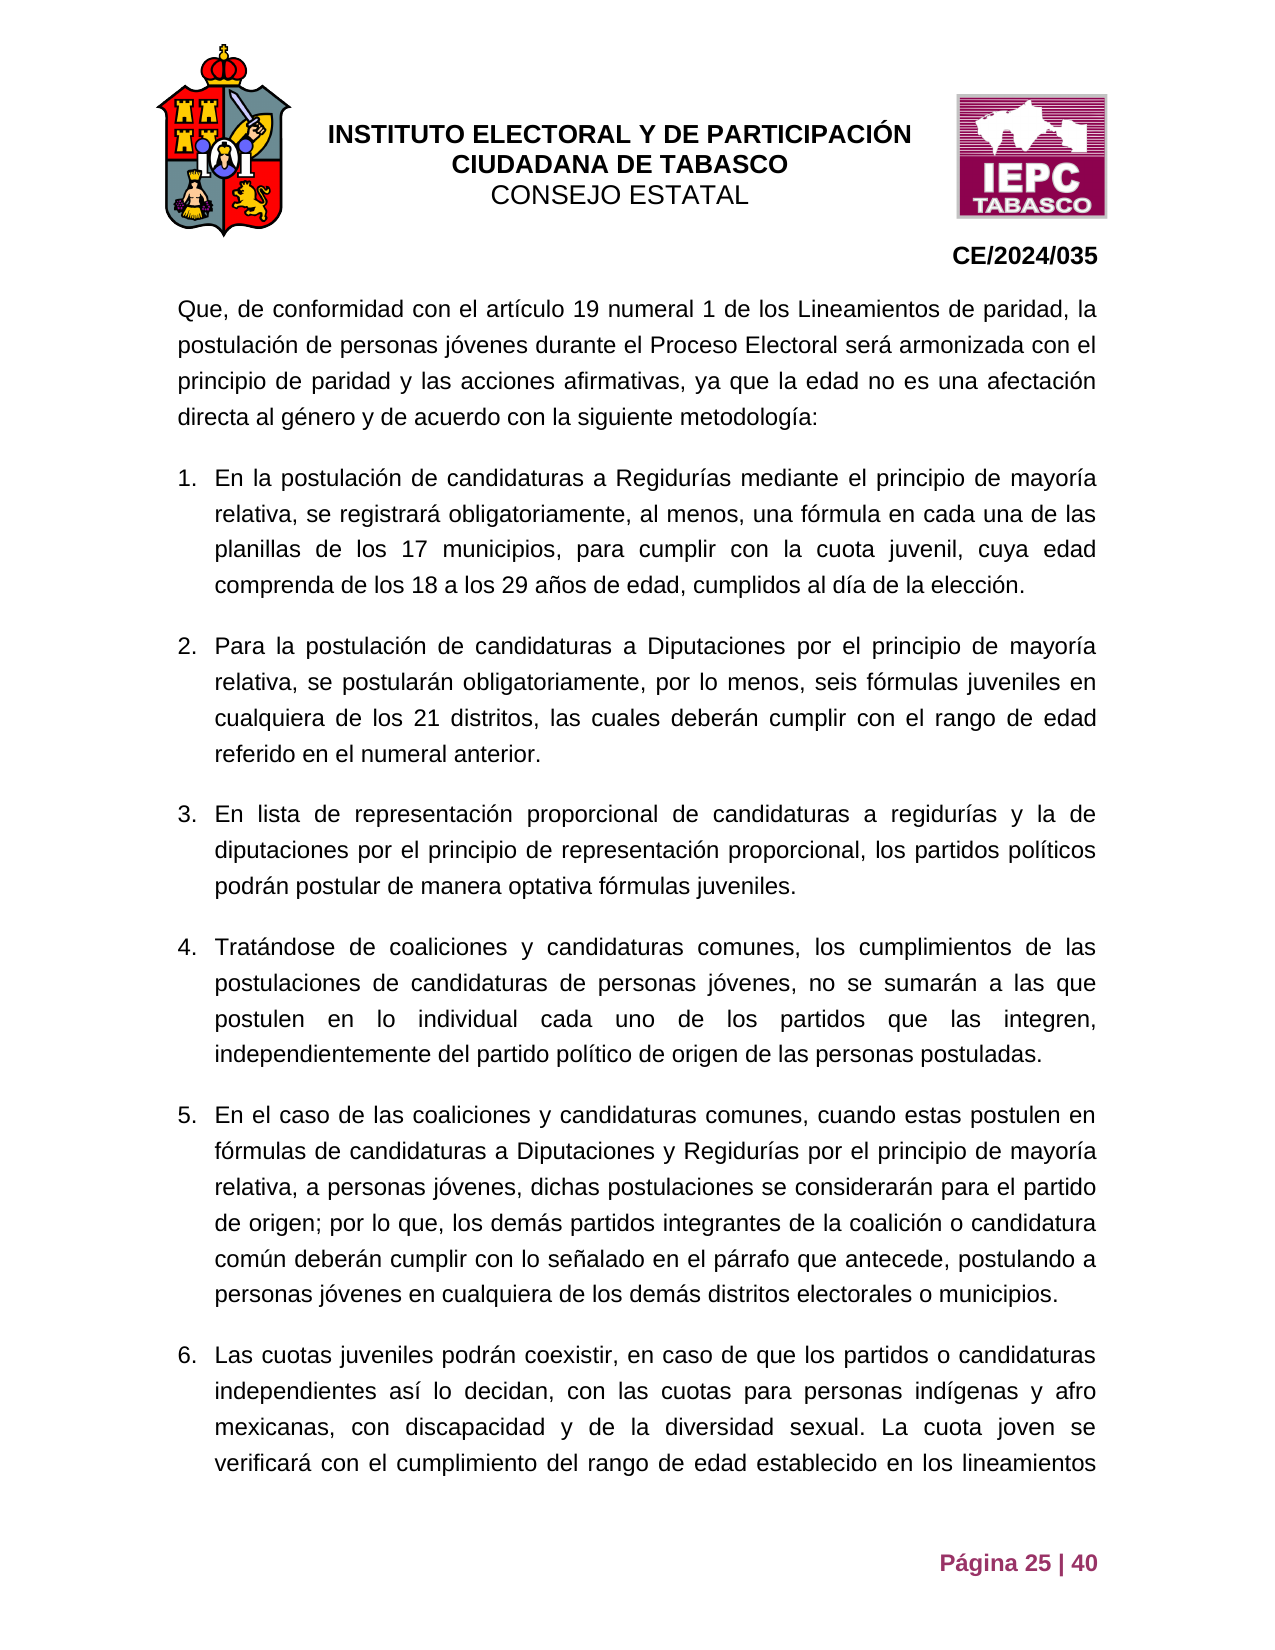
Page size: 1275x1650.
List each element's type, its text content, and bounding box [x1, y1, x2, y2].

picture [956, 94, 1108, 219]
text Que, de conformidad con el artículo 19 numeral 1 de los Lineamientos de paridad, la postulación de personas jóvenes durante el Proceso Electoral será armonizada con el principio de paridad y las acciones afirmativas, ya que la edad no es una afectación directa al género y de acuerdo con la siguiente metodología: [177, 295, 1098, 431]
picture [147, 44, 295, 241]
list Para la postulación de candidaturas a Diputaciones por el principio de mayoría relativa, se postularán obligatoriamente, por lo menos, seis fórmulas juveniles en cualquiera de los 21 distritos, las cuales deberán cumplir con el rango de edad referido en el numeral anterior. [177, 632, 1098, 767]
list Tratándose de coaliciones y candidaturas comunes, los cumplimientos de las postulaciones de candidaturas de personas jóvenes, no se sumarán a las que postulen en lo individual cada uno de los partidos que las integren, independientemente del partido político de origen de las personas postuladas. [177, 933, 1098, 1068]
list En lista de representación proporcional de candidaturas a regidurías y la de diputaciones por el principio de representación proporcional, los partidos políticos podrán postular de manera optativa fórmulas juveniles. [177, 800, 1098, 900]
list En el caso de las coaliciones y candidaturas comunes, cuando estas postulen en fórmulas de candidaturas a Diputaciones y Regidurías por el principio de mayoría relativa, a personas jóvenes, dichas postulaciones se considerarán para el partido de origen; por lo que, los demás partidos integrantes de la coalición o candidatura común deberán cumplir con lo señalado en el párrafo que antecede, postulando a personas jóvenes en cualquiera de los demás distritos electorales o municipios. [177, 1101, 1098, 1308]
list En la postulación de candidaturas a Regidurías mediante el principio de mayoría relativa, se registrará obligatoriamente, al menos, una fórmula en cada una de las planillas de los 17 municipios, para cumplir con la cuota juvenil, cuya edad comprenda de los 18 a los 29 años de edad, cumplidos al día de la elección. [177, 464, 1098, 599]
